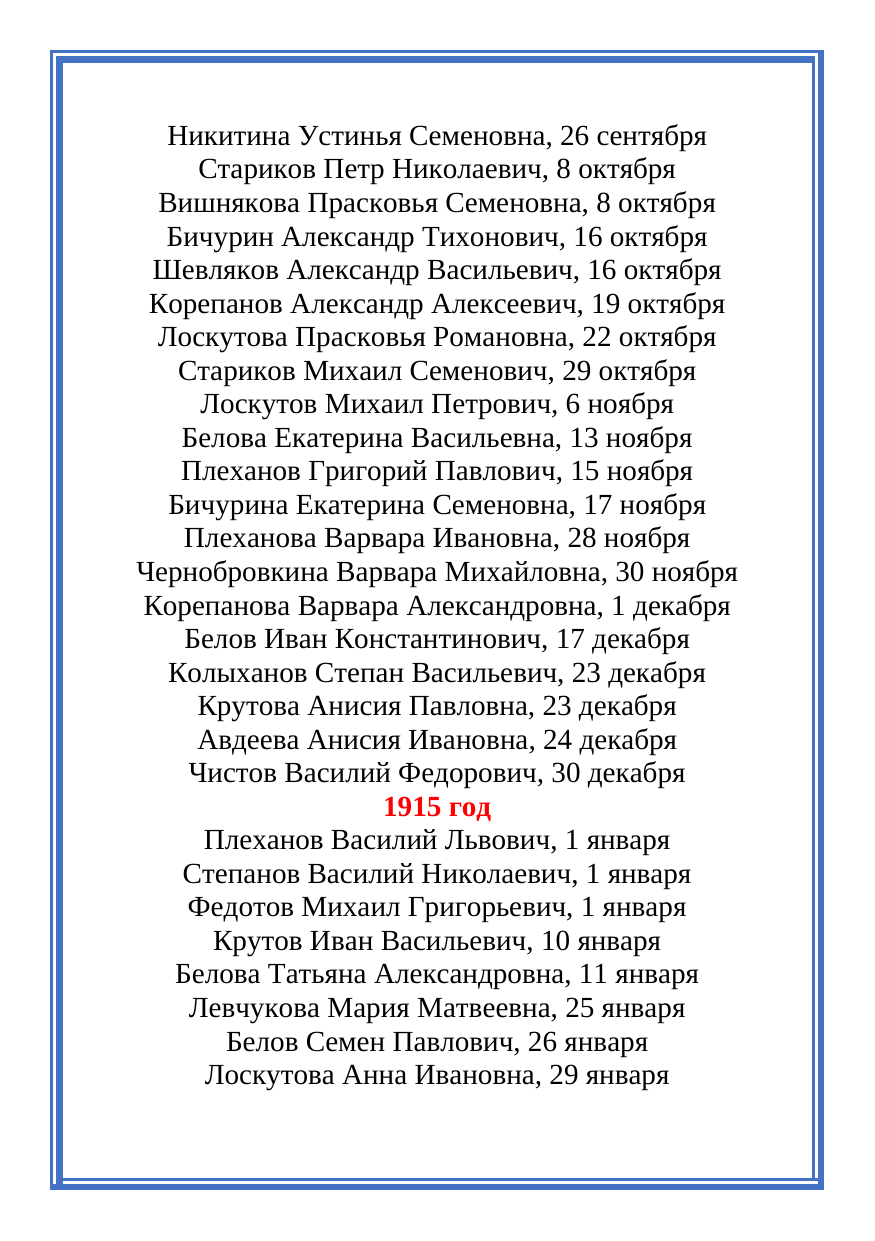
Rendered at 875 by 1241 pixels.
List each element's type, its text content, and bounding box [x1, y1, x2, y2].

text Лоскутов Михаил Петрович, 6 ноября [74, 386, 800, 420]
text Корепанов Александр Алексеевич, 19 октября [74, 286, 800, 319]
text Федотов Михаил Григорьевич, 1 января [74, 889, 800, 923]
text Шевляков Александр Васильевич, 16 октября [74, 252, 800, 286]
text Левчукова Мария Матвеевна, 25 января [74, 990, 800, 1024]
text Авдеева Анисия Ивановна, 24 декабря [74, 722, 800, 755]
text Стариков Петр Николаевич, 8 октября [74, 152, 800, 185]
text Никитина Устинья Семеновна, 26 сентября [74, 118, 800, 152]
text Чернобровкина Варвара Михайловна, 30 ноября [74, 554, 800, 588]
text Лоскутова Прасковья Романовна, 22 октября [74, 319, 800, 353]
text Чистов Василий Федорович, 30 декабря [74, 755, 800, 789]
text Степанов Василий Николаевич, 1 января [74, 856, 800, 889]
text Белов Иван Константинович, 17 декабря [74, 621, 800, 655]
text Белов Семен Павлович, 26 января [74, 1024, 800, 1057]
text Крутова Анисия Павловна, 23 декабря [74, 688, 800, 722]
text Стариков Михаил Семенович, 29 октября [74, 353, 800, 386]
text Корепанова Варвара Александровна, 1 декабря [74, 588, 800, 621]
text Белова Екатерина Васильевна, 13 ноября [74, 420, 800, 453]
text Белова Татьяна Александровна, 11 января [74, 957, 800, 990]
text Вишнякова Прасковья Семеновна, 8 октября [74, 185, 800, 219]
text Плеханов Григорий Павлович, 15 ноября [74, 453, 800, 487]
text Бичурина Екатерина Семеновна, 17 ноября [74, 487, 800, 521]
text 1915 год [74, 789, 800, 822]
text Бичурин Александр Тихонович, 16 октября [74, 219, 800, 252]
text Лоскутова Анна Ивановна, 29 января [74, 1057, 800, 1091]
text Плеханова Варвара Ивановна, 28 ноября [74, 521, 800, 554]
text Колыханов Степан Васильевич, 23 декабря [74, 655, 800, 688]
text Плеханов Василий Львович, 1 января [74, 822, 800, 856]
text Крутов Иван Васильевич, 10 января [74, 923, 800, 957]
